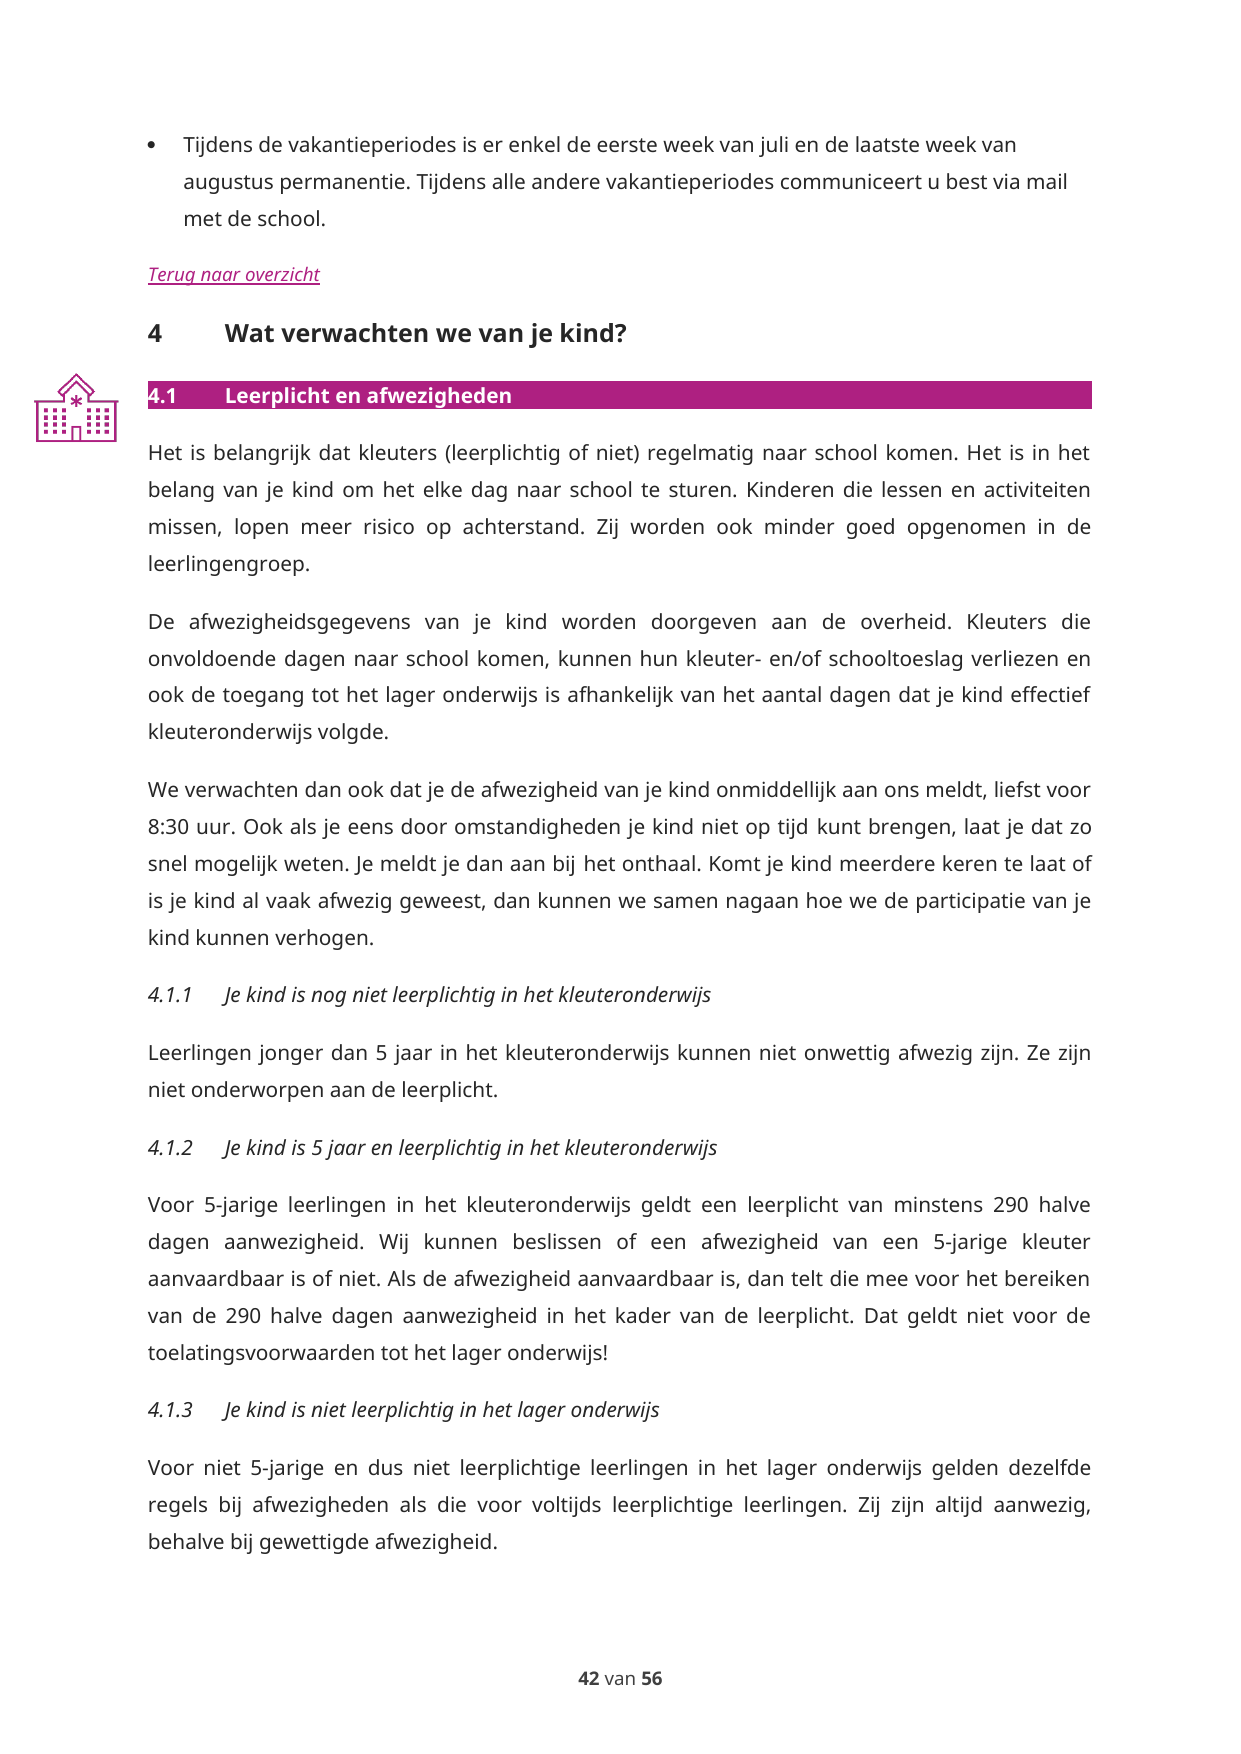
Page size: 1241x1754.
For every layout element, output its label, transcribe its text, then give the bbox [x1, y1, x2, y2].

subtitle Je kind is 5 jaar en leerplichtig in het kleuteronderwijs [148, 1133, 1092, 1161]
text We verwachten dan ook dat je de afwezigheid van je kind onmiddellijk aan ons meldt, liefst voor uur. Ook als je eens door omstandigheden je kind niet op tijd kunt brengen, laat je dat zo snel mogelijk weten. Je meldt je dan aan bij . Komt je kind meerdere keren te laat of is je kind al vaak afwezig geweest, dan kunnen we samen nagaan hoe we de participatie van je kind kunnen verhogen. [148, 775, 1092, 951]
text Het is belangrijk dat kleuters (leerplichtig of niet) regelmatig naar school komen. Het is in het belang van je kind om het elke dag naar school te sturen. Kinderen die lessen en activiteiten missen, lopen meer risico op achterstand. Zij worden ook minder goed opgenomen in de leerlingengroep. [148, 438, 1092, 577]
subtitle Wat verwachten we van je kind? [148, 316, 1092, 350]
text Leerlingen jonger dan 5 jaar in het kleuteronderwijs kunnen niet onwettig afwezig zijn. Ze zijn niet onderworpen aan de leerplicht. [148, 1038, 1092, 1103]
picture [27, 360, 125, 458]
subtitle Leerplicht en afwezigheden [148, 381, 1092, 409]
text Voor 5-jarige leerlingen in het kleuteronderwijs geldt een leerplicht van minstens 290 halve dagen aanwezigheid. Wij kunnen beslissen of een afwezigheid van een 5-jarige kleuter aanvaardbaar is of niet. Als de afwezigheid aanvaardbaar is, dan telt die mee voor het bereiken van de 290 halve dagen aanwezigheid in het kader van de leerplicht. Dat geldt niet voor de toelatingsvoorwaarden tot het lager onderwijs! [148, 1190, 1092, 1366]
text Voor niet 5-jarige en dus niet leerplichtige leerlingen in het lager onderwijs gelden dezelfde regels bij afwezigheden als die voor voltijds leerplichtige leerlingen. Zij zijn altijd aanwezig, behalve bij gewettigde afwezigheid. [148, 1453, 1092, 1555]
text Terug naar overzicht [148, 262, 1092, 287]
subtitle Je kind is niet leerplichtig in het lager onderwijs [148, 1396, 1092, 1424]
text De afwezigheidsgegevens van je kind worden doorgeven aan de overheid. Kleuters die onvoldoende dagen naar school komen, kunnen hun kleuter- en/of schooltoeslag verliezen en ook de toegang tot het lager onderwijs is afhankelijk van het aantal dagen dat je kind effectief kleuteronderwijs volgde. [148, 607, 1092, 746]
subtitle Je kind is nog niet leerplichtig in het kleuteronderwijs [148, 980, 1092, 1009]
